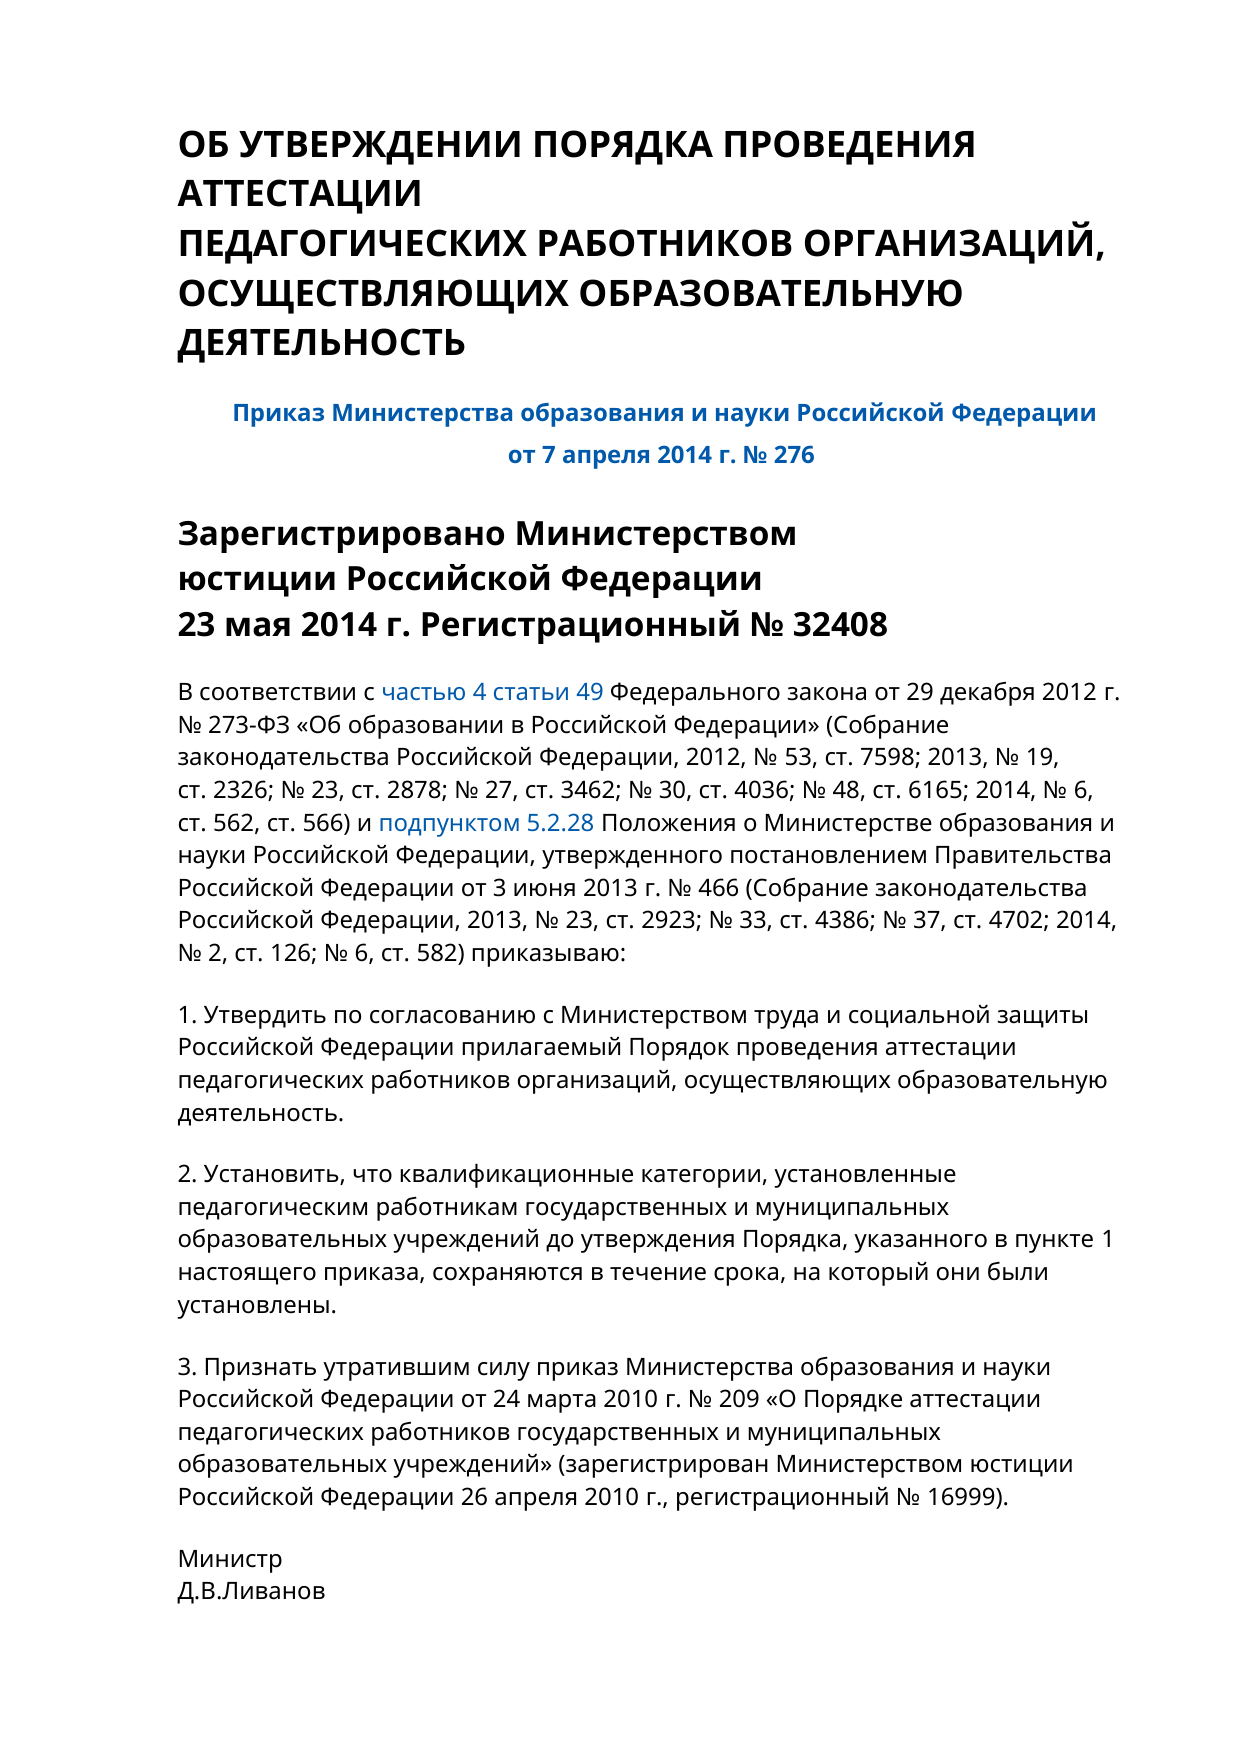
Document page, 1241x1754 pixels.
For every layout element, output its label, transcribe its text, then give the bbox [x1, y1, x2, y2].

text Зарегистрировано Министерством юстиции Российской Федерации 23 мая 2014 г. Регистрационный № 32408 [177, 509, 1152, 646]
text Министр Д.В.Ливанов [177, 1541, 1152, 1607]
text 2. Установить, что квалификационные категории, установленные педагогическим работникам государственных и муниципальных образовательных учреждений до утверждения Порядка, указанного в пункте 1 настоящего приказа, сохраняются в течение срока, на который они были установлены. [177, 1157, 1152, 1320]
text В соответствии с частью 4 статьи 49 Федерального закона от 29 декабря 2012 г. № 273-ФЗ «Об образовании в Российской Федерации» (Собрание законодательства Российской Федерации, 2012, № 53, ст. 7598; 2013, № 19, ст. 2326; № 23, ст. 2878; № 27, ст. 3462; № 30, ст. 4036; № 48, ст. 6165; 2014, № 6, ст. 562, ст. 566) и подпунктом 5.2.28 Положения о Министерстве образования и науки Российской Федерации, утвержденного постановлением Правительства Российской Федерации от 3 июня 2013 г. № 466 (Собрание законодательства Российской Федерации, 2013, № 23, ст. 2923; № 33, ст. 4386; № 37, ст. 4702; 2014, № 2, ст. 126; № 6, ст. 582) приказываю: [177, 675, 1152, 968]
text ОБ УТВЕРЖДЕНИИ ПОРЯДКА ПРОВЕДЕНИЯ АТТЕСТАЦИИ ПЕДАГОГИЧЕСКИХ РАБОТНИКОВ ОРГАНИЗАЦИЙ, ОСУЩЕСТВЛЯЮЩИХ ОБРАЗОВАТЕЛЬНУЮ ДЕЯТЕЛЬНОСТЬ [177, 118, 1152, 367]
text 1. Утвердить по согласованию с Министерством труда и социальной защиты Российской Федерации прилагаемый Порядок проведения аттестации педагогических работников организаций, осуществляющих образовательную деятельность. [177, 997, 1152, 1128]
text Приказ Министерства образования и науки Российской Федерации от 7 апреля 2014 г. № 276 [177, 396, 1152, 471]
text 3. Признать утратившим силу приказ Министерства образования и науки Российской Федерации от 24 марта 2010 г. № 209 «О Порядке аттестации педагогических работников государственных и муниципальных образовательных учреждений» (зарегистрирован Министерством юстиции Российской Федерации 26 апреля 2010 г., регистрационный № 16999). [177, 1349, 1152, 1512]
